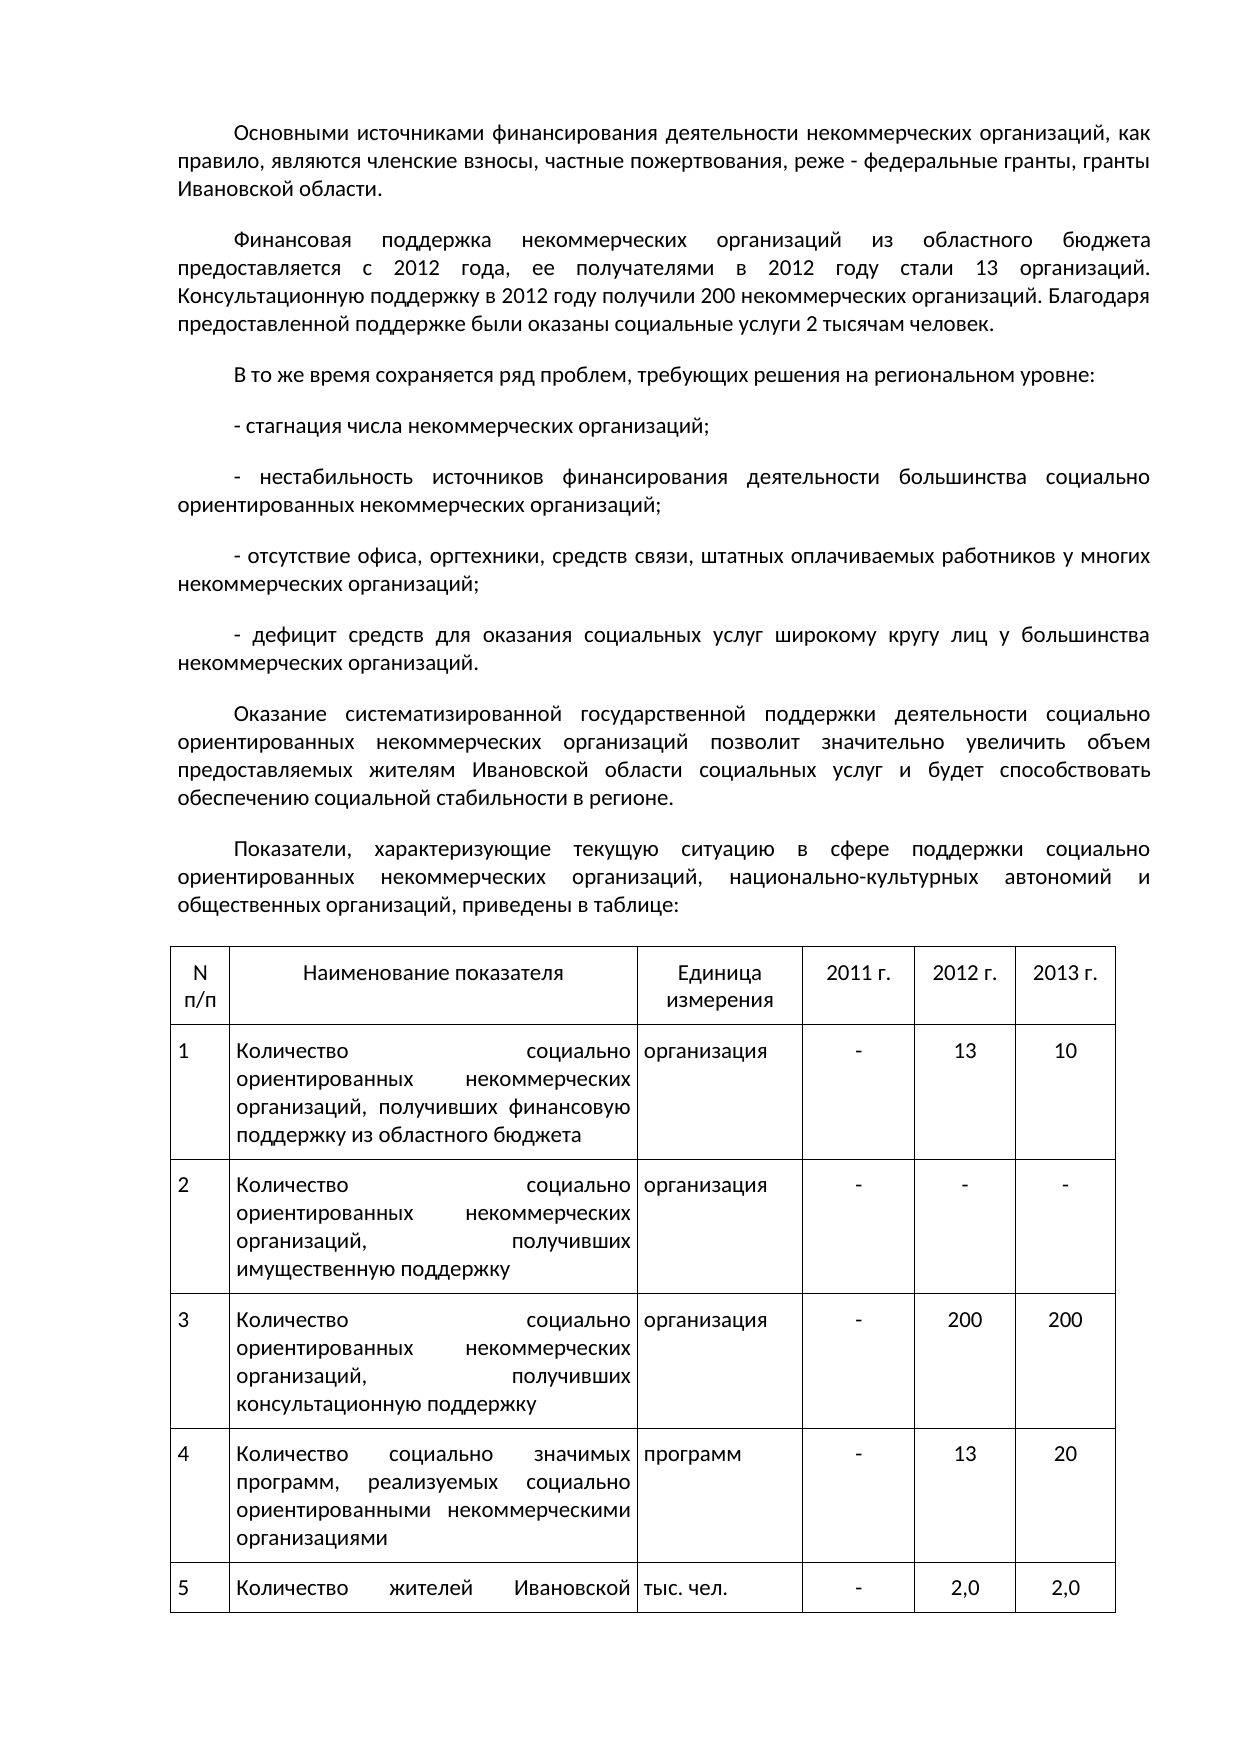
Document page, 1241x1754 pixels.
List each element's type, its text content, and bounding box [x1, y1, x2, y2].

text - нестабильность источников финансирования деятельности большинства социально ориентированных некоммерческих организаций; [177, 462, 1152, 518]
table_cell - [1016, 1160, 1115, 1293]
table_cell - [803, 1429, 914, 1562]
text Показатели, характеризующие текущую ситуацию в сфере поддержки социально ориентированных некоммерческих организаций, национально-культурных автономий и общественных организаций, приведены в таблице: [177, 834, 1152, 918]
table_header 2013 г. [1016, 947, 1115, 1024]
table_cell Количество социально ориентированных некоммерческих организаций, получивших консультационную поддержку [230, 1294, 637, 1427]
text В то же время сохраняется ряд проблем, требующих решения на региональном уровне: [177, 360, 1152, 388]
table_cell - [803, 1160, 914, 1293]
table_cell тыс. чел. [638, 1563, 802, 1612]
text - отсутствие офиса, оргтехники, средств связи, штатных оплачиваемых работников у многих некоммерческих организаций; [177, 541, 1152, 597]
table_header Единица измерения [638, 947, 802, 1024]
table_cell организация [638, 1160, 802, 1293]
table_cell - [803, 1025, 914, 1159]
table_cell 20 [1016, 1429, 1115, 1562]
table_cell 2 [171, 1160, 229, 1293]
table_cell 200 [915, 1294, 1015, 1427]
text Основными источниками финансирования деятельности некоммерческих организаций, как правило, являются членские взносы, частные пожертвования, реже - федеральные гранты, гранты Ивановской области. [177, 118, 1152, 202]
table_cell 1 [171, 1025, 229, 1159]
table_header Наименование показателя [230, 947, 637, 1024]
text - дефицит средств для оказания социальных услуг широкому кругу лиц у большинства некоммерческих организаций. [177, 620, 1152, 676]
table_cell организация [638, 1025, 802, 1159]
table_cell 13 [915, 1429, 1015, 1562]
table_cell Количество социально ориентированных некоммерческих организаций, получивших имущественную поддержку [230, 1160, 637, 1293]
text Финансовая поддержка некоммерческих организаций из областного бюджета предоставляется с 2012 года, ее получателями в 2012 году стали 13 организаций. Консультационную поддержку в 2012 году получили 200 некоммерческих организаций. Благодаря предоставленной поддержке были оказаны социальные услуги 2 тысячам человек. [177, 225, 1152, 337]
table_header 2011 г. [803, 947, 914, 1024]
table_cell Количество социально значимых программ, реализуемых социально ориентированными некоммерческими организациями [230, 1429, 637, 1562]
table_header N п/п [171, 947, 229, 1024]
text Оказание систематизированной государственной поддержки деятельности социально ориентированных некоммерческих организаций позволит значительно увеличить объем предоставляемых жителям Ивановской области социальных услуг и будет способствовать обеспечению социальной стабильности в регионе. [177, 699, 1152, 811]
table_cell программ [638, 1429, 802, 1562]
table_cell 200 [1016, 1294, 1115, 1427]
table_cell 13 [915, 1025, 1015, 1159]
table_cell 10 [1016, 1025, 1115, 1159]
table_cell 3 [171, 1294, 229, 1427]
text - стагнация числа некоммерческих организаций; [177, 411, 1152, 439]
table_cell Количество социально ориентированных некоммерческих организаций, получивших финансовую поддержку из областного бюджета [230, 1025, 637, 1159]
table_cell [230, 1563, 637, 1612]
table_cell 4 [171, 1429, 229, 1562]
table_cell - [915, 1160, 1015, 1293]
table_cell организация [638, 1294, 802, 1427]
table_cell 5 [171, 1563, 229, 1612]
table_cell - [803, 1563, 914, 1612]
table_header 2012 г. [915, 947, 1015, 1024]
table_cell 2,0 [915, 1563, 1015, 1612]
table_cell - [803, 1294, 914, 1427]
table_cell 2,0 [1016, 1563, 1115, 1612]
